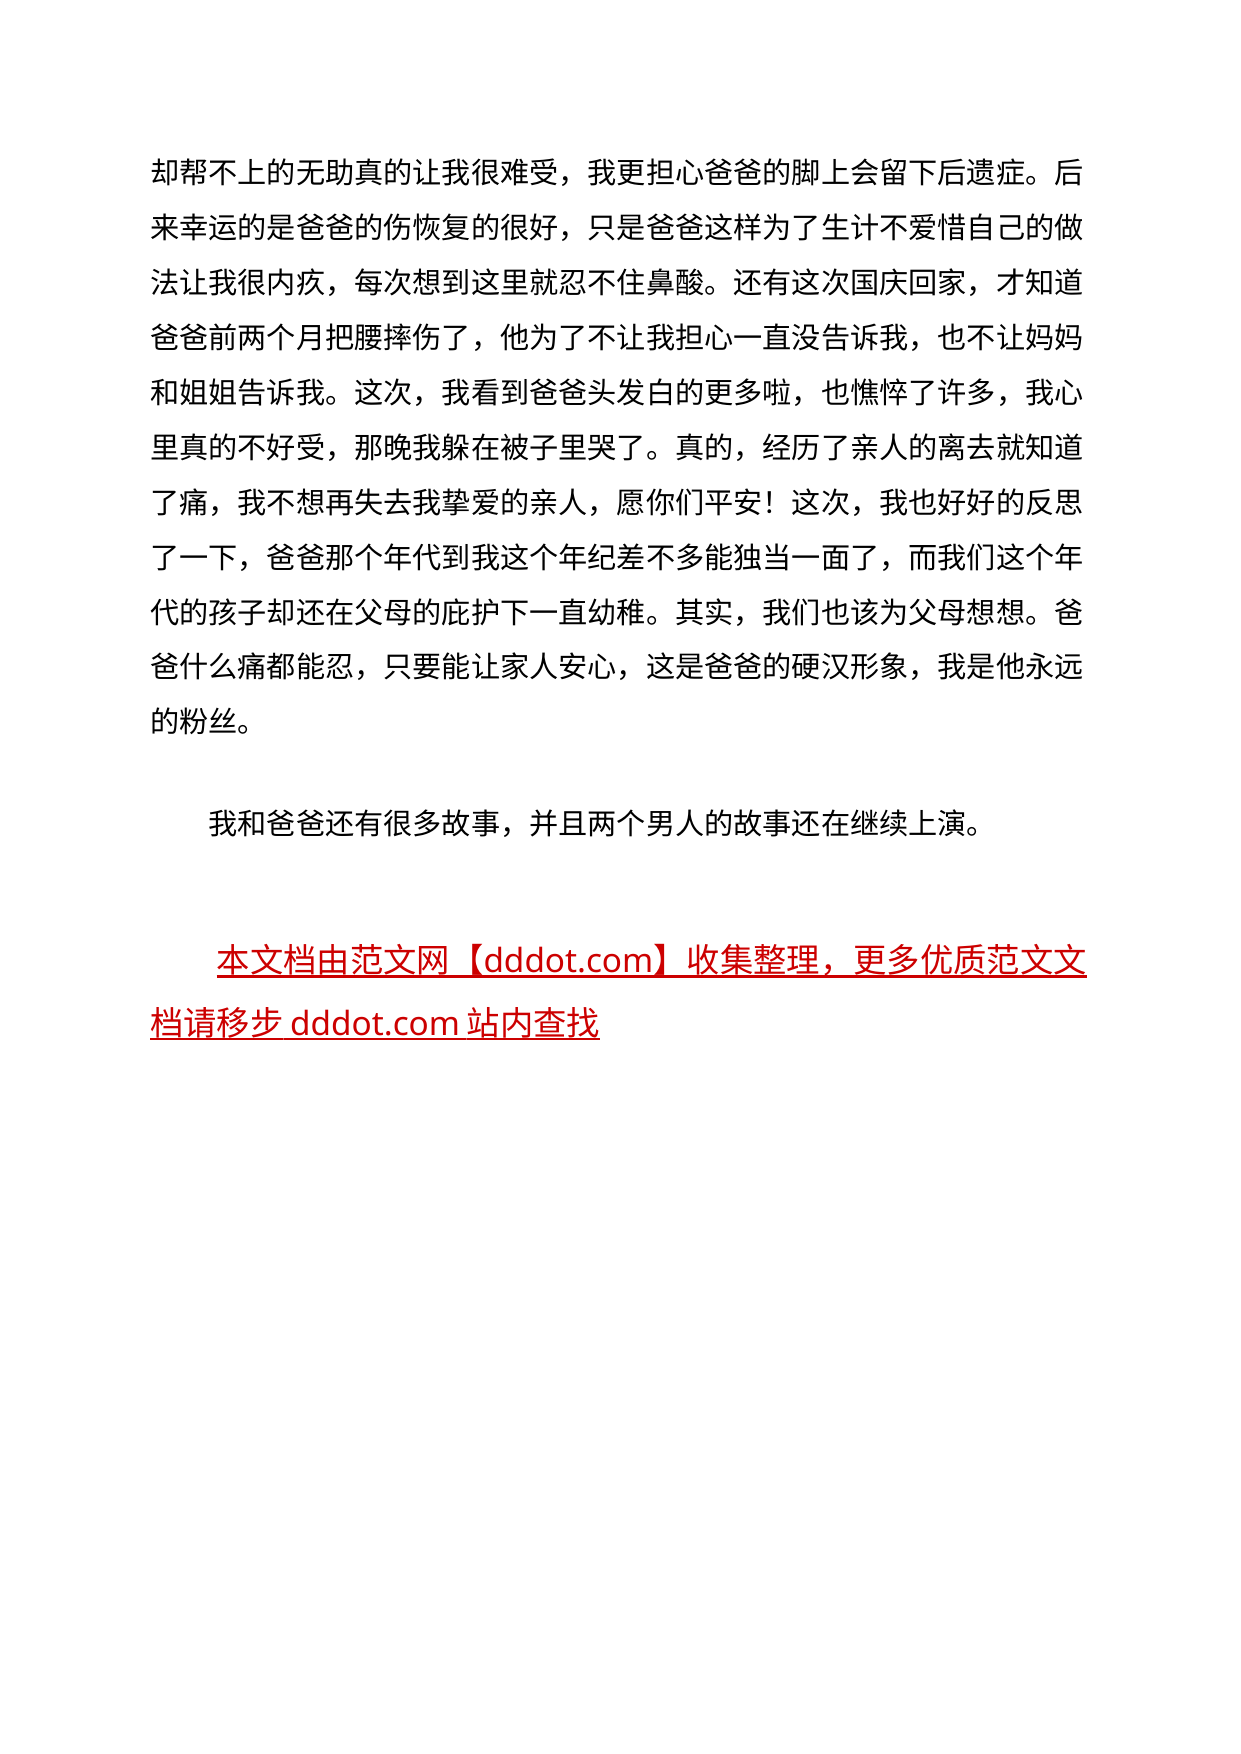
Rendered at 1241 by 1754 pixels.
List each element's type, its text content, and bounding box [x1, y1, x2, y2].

text 本文档由范文网【dddot.com】收集整理，更多优质范文文档请移步dddot.com站内查找 [150, 934, 1090, 1045]
text 我和爸爸还有很多故事，并且两个男人的故事还在继续上演。 [150, 801, 1090, 843]
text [150, 150, 1090, 741]
